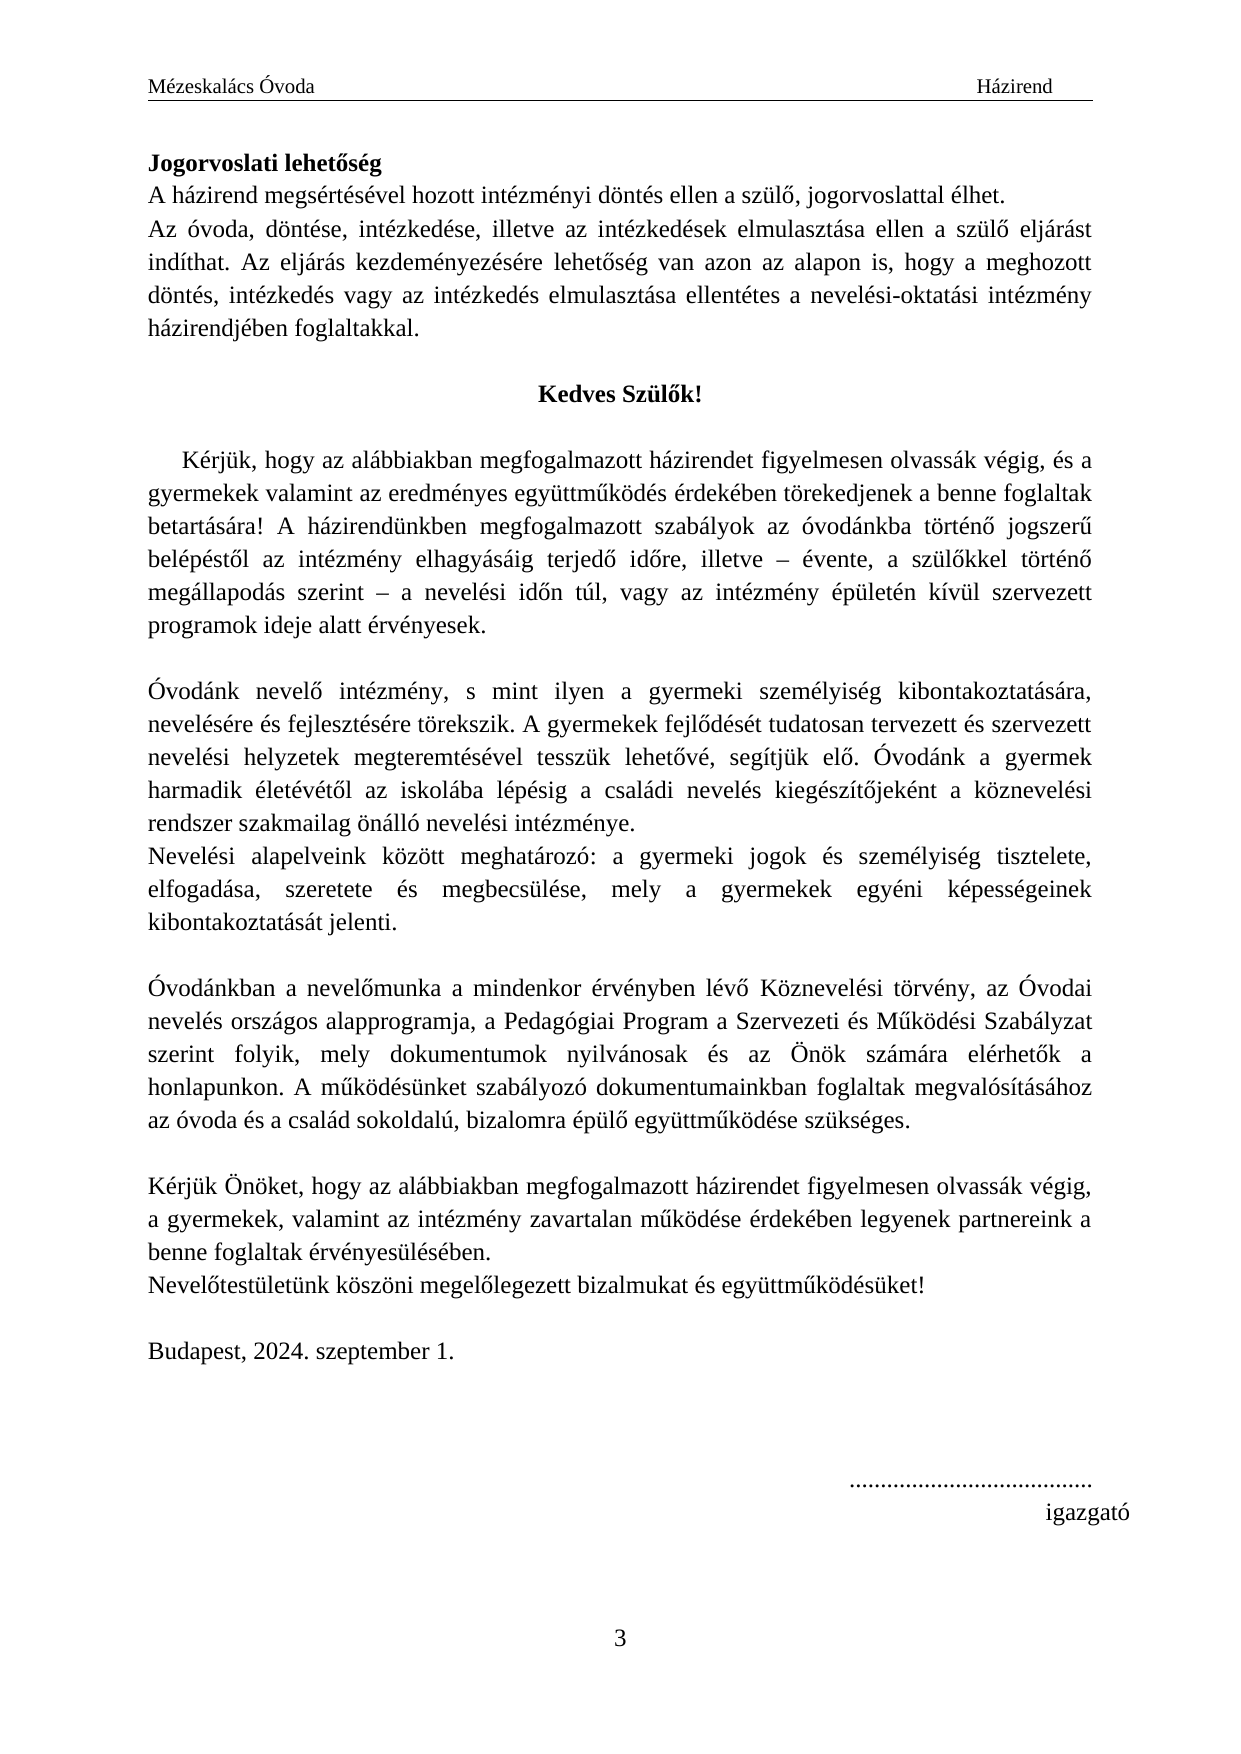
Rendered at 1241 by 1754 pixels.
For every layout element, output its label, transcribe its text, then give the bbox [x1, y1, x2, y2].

text ....................................... [148, 1464, 1093, 1492]
text Kedves Szülők! [148, 379, 1093, 407]
text igazgató [148, 1497, 1093, 1526]
text Kérjük Önöket, hogy az alábbiakban megfogalmazott házirendet figyelmesen olvassák végig, a gyermekek, valamint az intézmény zavartalan működése érdekében legyenek partnereink a benne foglaltak érvényesülésében. [148, 1171, 1093, 1266]
text Nevelési alapelveink között meghatározó: a gyermeki jogok és személyiség tisztelete, elfogadása, szeretete és megbecsülése, mely a gyermekek egyéni képességeinek kibontakoztatását jelenti. [148, 841, 1093, 936]
text Budapest, 2024. szeptember 1. [148, 1336, 1093, 1365]
text Az óvoda, döntése, intézkedése, illetve az intézkedések elmulasztása ellen a szülő eljárást indíthat. Az eljárás kezdeményezésére lehetőség van azon az alapon is, hogy a meghozott döntés, intézkedés vagy az intézkedés elmulasztása ellentétes a nevelési-oktatási intézmény házirendjében foglaltakkal. [148, 214, 1093, 341]
text Jogorvoslati lehetőség [148, 148, 1093, 176]
text A házirend megsértésével hozott intézményi döntés ellen a szülő, jogorvoslattal élhet. [148, 181, 1093, 209]
text Óvodánk nevelő intézmény, s mint ilyen a gyermeki személyiség kibontakoztatására, nevelésére és fejlesztésére törekszik. A gyermekek fejlődését tudatosan tervezett és szervezett nevelési helyzetek megteremtésével tesszük lehetővé, segítjük elő. Óvodánk a gyermek harmadik életévétől az iskolába lépésig a családi nevelés kiegészítőjeként a köznevelési rendszer szakmailag önálló nevelési intézménye. [148, 676, 1093, 837]
text Kérjük, hogy az alábbiakban megfogalmazott házirendet figyelmesen olvassák végig, és a gyermekek valamint az eredményes együttműködés érdekében törekedjenek a benne foglaltak betartására! A házirendünkben megfogalmazott szabályok az óvodánkba történő jogszerű belépéstől az intézmény elhagyásáig terjedő időre, illetve – évente, a szülőkkel történő megállapodás szerint – a nevelési időn túl, vagy az intézmény épületén kívül szervezett programok ideje alatt érvényesek. [148, 445, 1093, 639]
text Óvodánkban a nevelőmunka a mindenkor érvényben lévő Köznevelési törvény, az Óvodai nevelés országos alapprogramja, a Pedagógiai Program a Szervezeti és Működési Szabályzat szerint folyik, mely dokumentumok nyilvánosak és az Önök számára elérhetők a honlapunkon. A működésünket szabályozó dokumentumainkban foglaltak megvalósításához az óvoda és a család sokoldalú, bizalomra épülő együttműködése szükséges. [148, 973, 1093, 1134]
text Nevelőtestületünk köszöni megelőlegezett bizalmukat és együttműködésüket! [148, 1270, 1093, 1299]
